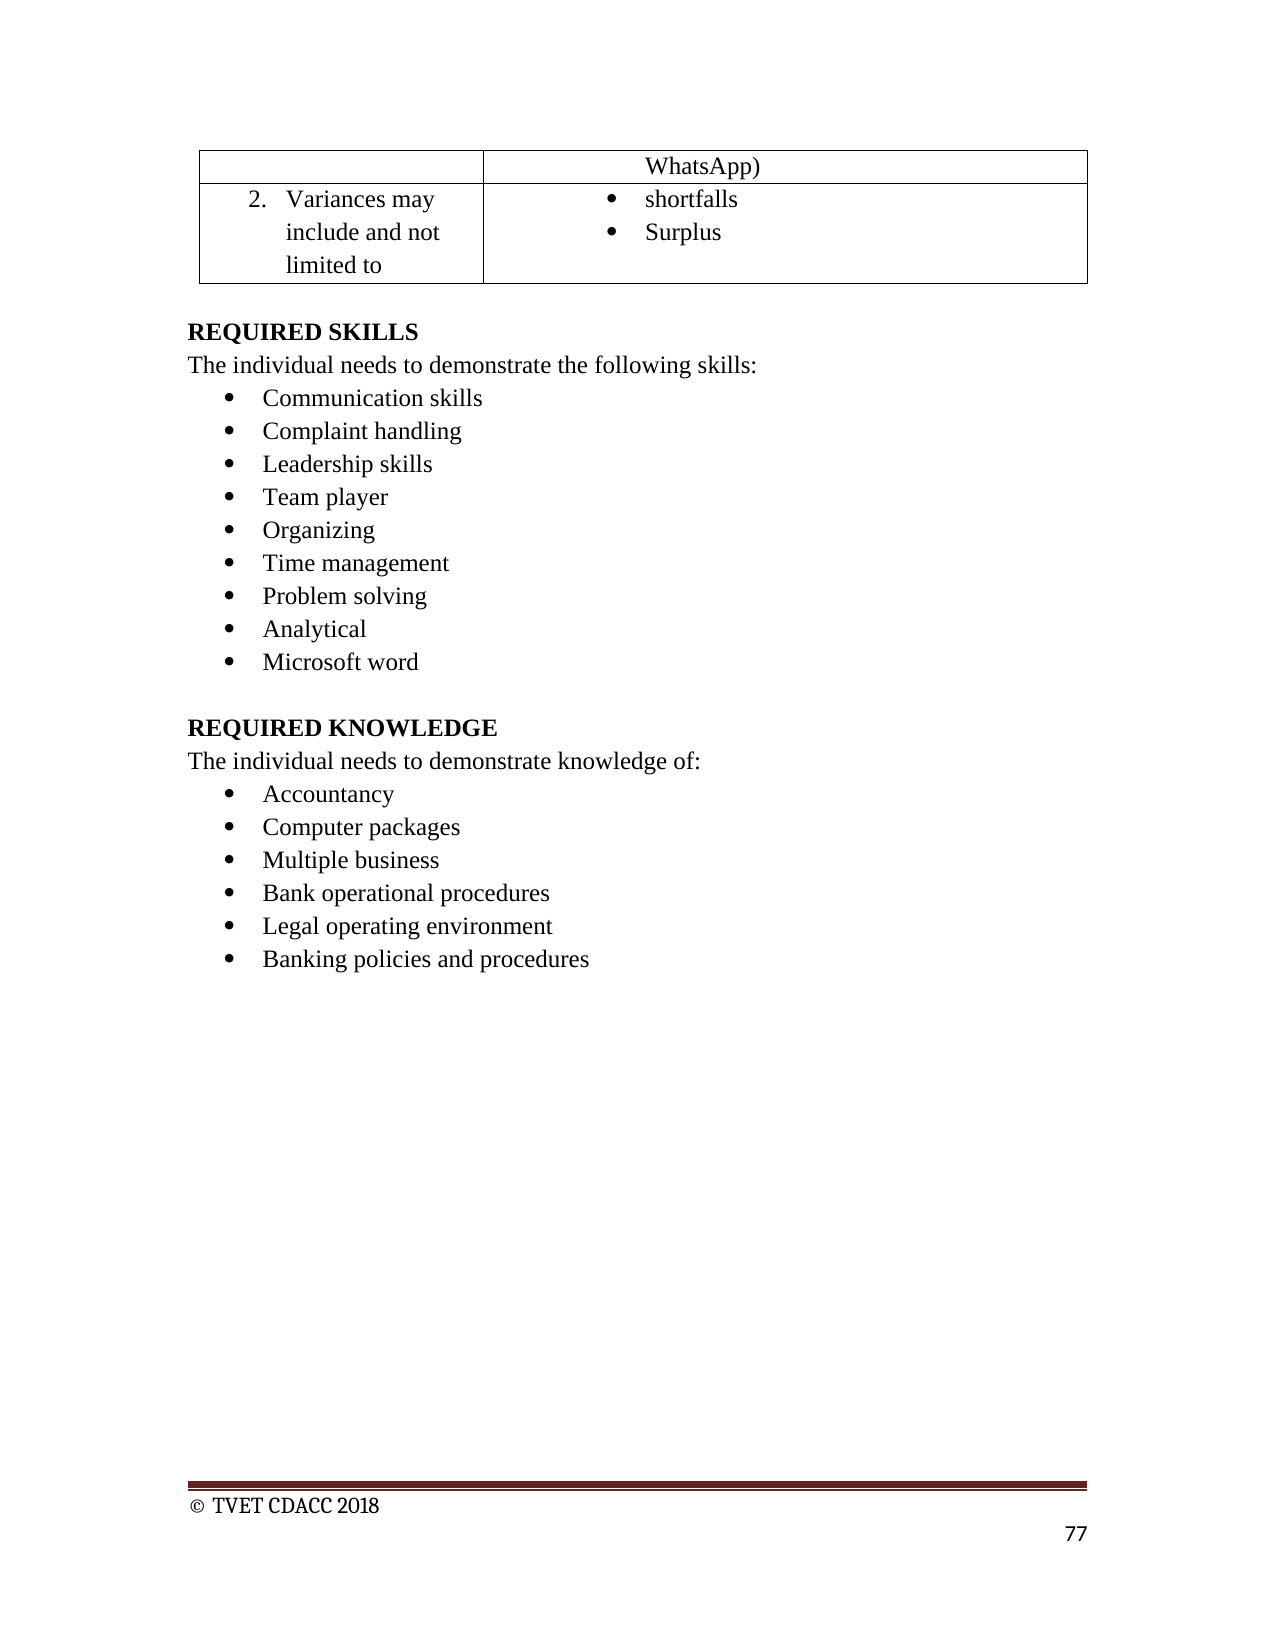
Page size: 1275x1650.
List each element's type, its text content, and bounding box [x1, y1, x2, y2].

list Banking policies and procedures [225, 944, 1087, 973]
text The individual needs to demonstrate knowledge of: [187, 746, 1087, 775]
list Problem solving [225, 581, 1087, 610]
list Leadership skills [225, 449, 1087, 478]
list Legal operating environment [225, 911, 1087, 940]
list Accountancy [225, 779, 1087, 808]
table_cell shortfalls Surplus [484, 184, 1087, 283]
list Communication skills [225, 383, 1087, 412]
text REQUIRED KNOWLEDGE [187, 713, 1087, 742]
list Multiple business [225, 845, 1087, 874]
text REQUIRED SKILLS [187, 317, 1087, 346]
list Time management [225, 548, 1087, 577]
list Team player [225, 482, 1087, 511]
list Organizing [225, 515, 1087, 544]
list Bank operational procedures [225, 878, 1087, 907]
text The individual needs to demonstrate the following skills: [187, 350, 1087, 378]
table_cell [484, 151, 1087, 183]
list Analytical [225, 614, 1087, 643]
list Complaint handling [225, 416, 1087, 444]
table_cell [200, 151, 483, 183]
table_cell Variances may include and not limited to [200, 184, 483, 283]
list Computer packages [225, 812, 1087, 841]
list Microsoft word [225, 647, 1087, 676]
